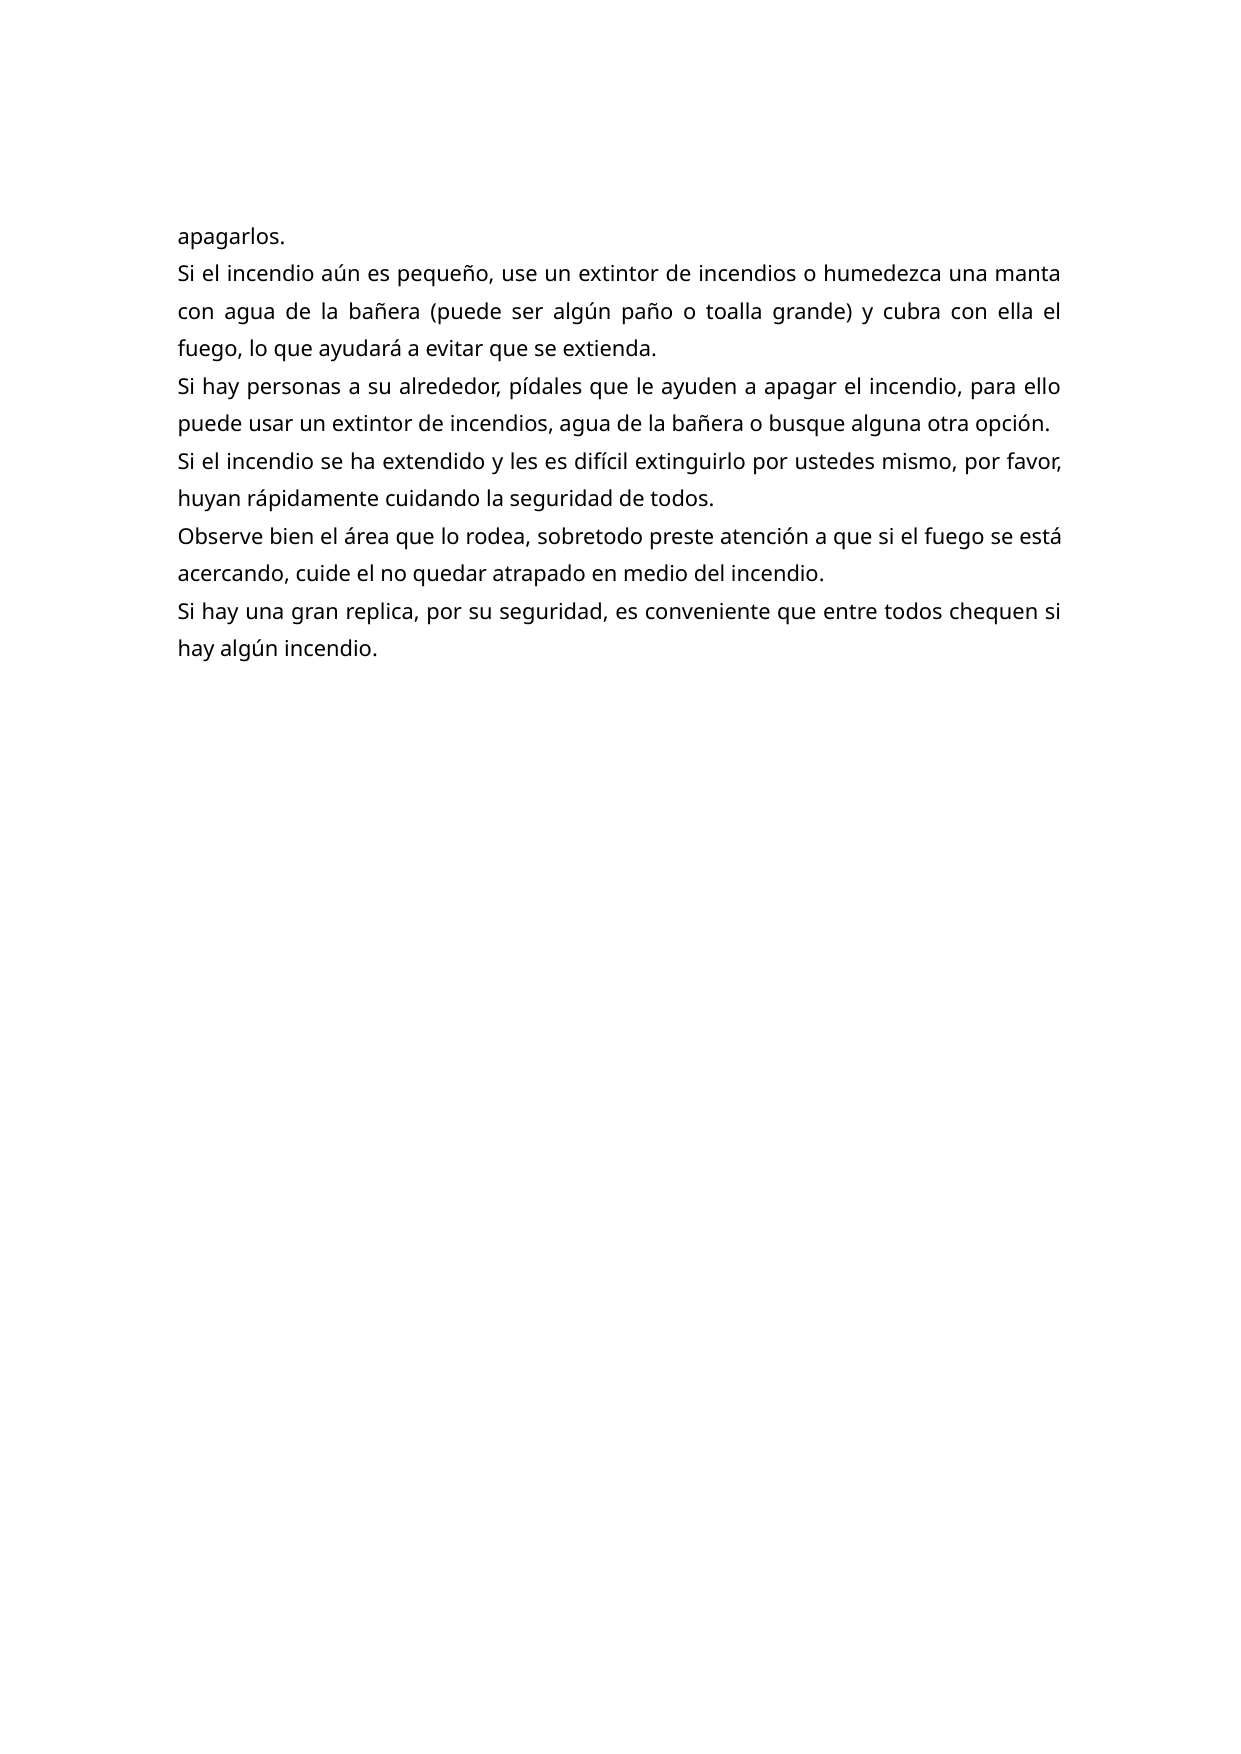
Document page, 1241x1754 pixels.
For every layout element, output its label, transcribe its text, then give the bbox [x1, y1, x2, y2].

text Observe bien el área que lo rodea, sobretodo preste atención a que si el fuego se está acercando, cuide el no quedar atrapado en medio del incendio. [177, 517, 1063, 592]
text Si hay personas a su alrededor, pídales que le ayuden a apagar el incendio, para ello puede usar un extintor de incendios, agua de la bañera o busque alguna otra opción. [177, 367, 1063, 442]
text Si el incendio se ha extendido y les es difícil extinguirlo por ustedes mismo, por favor, huyan rápidamente cuidando la seguridad de todos. [177, 442, 1063, 517]
text Si hay una gran replica, por su seguridad, es conveniente que entre todos chequen si hay algún incendio. [177, 592, 1063, 667]
text Si el incendio aún es pequeño, use un extintor de incendios o humedezca una manta con agua de la bañera (puede ser algún paño o toalla grande) y cubra con ella el fuego, lo que ayudará a evitar que se extienda. [177, 254, 1063, 367]
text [177, 217, 1063, 254]
